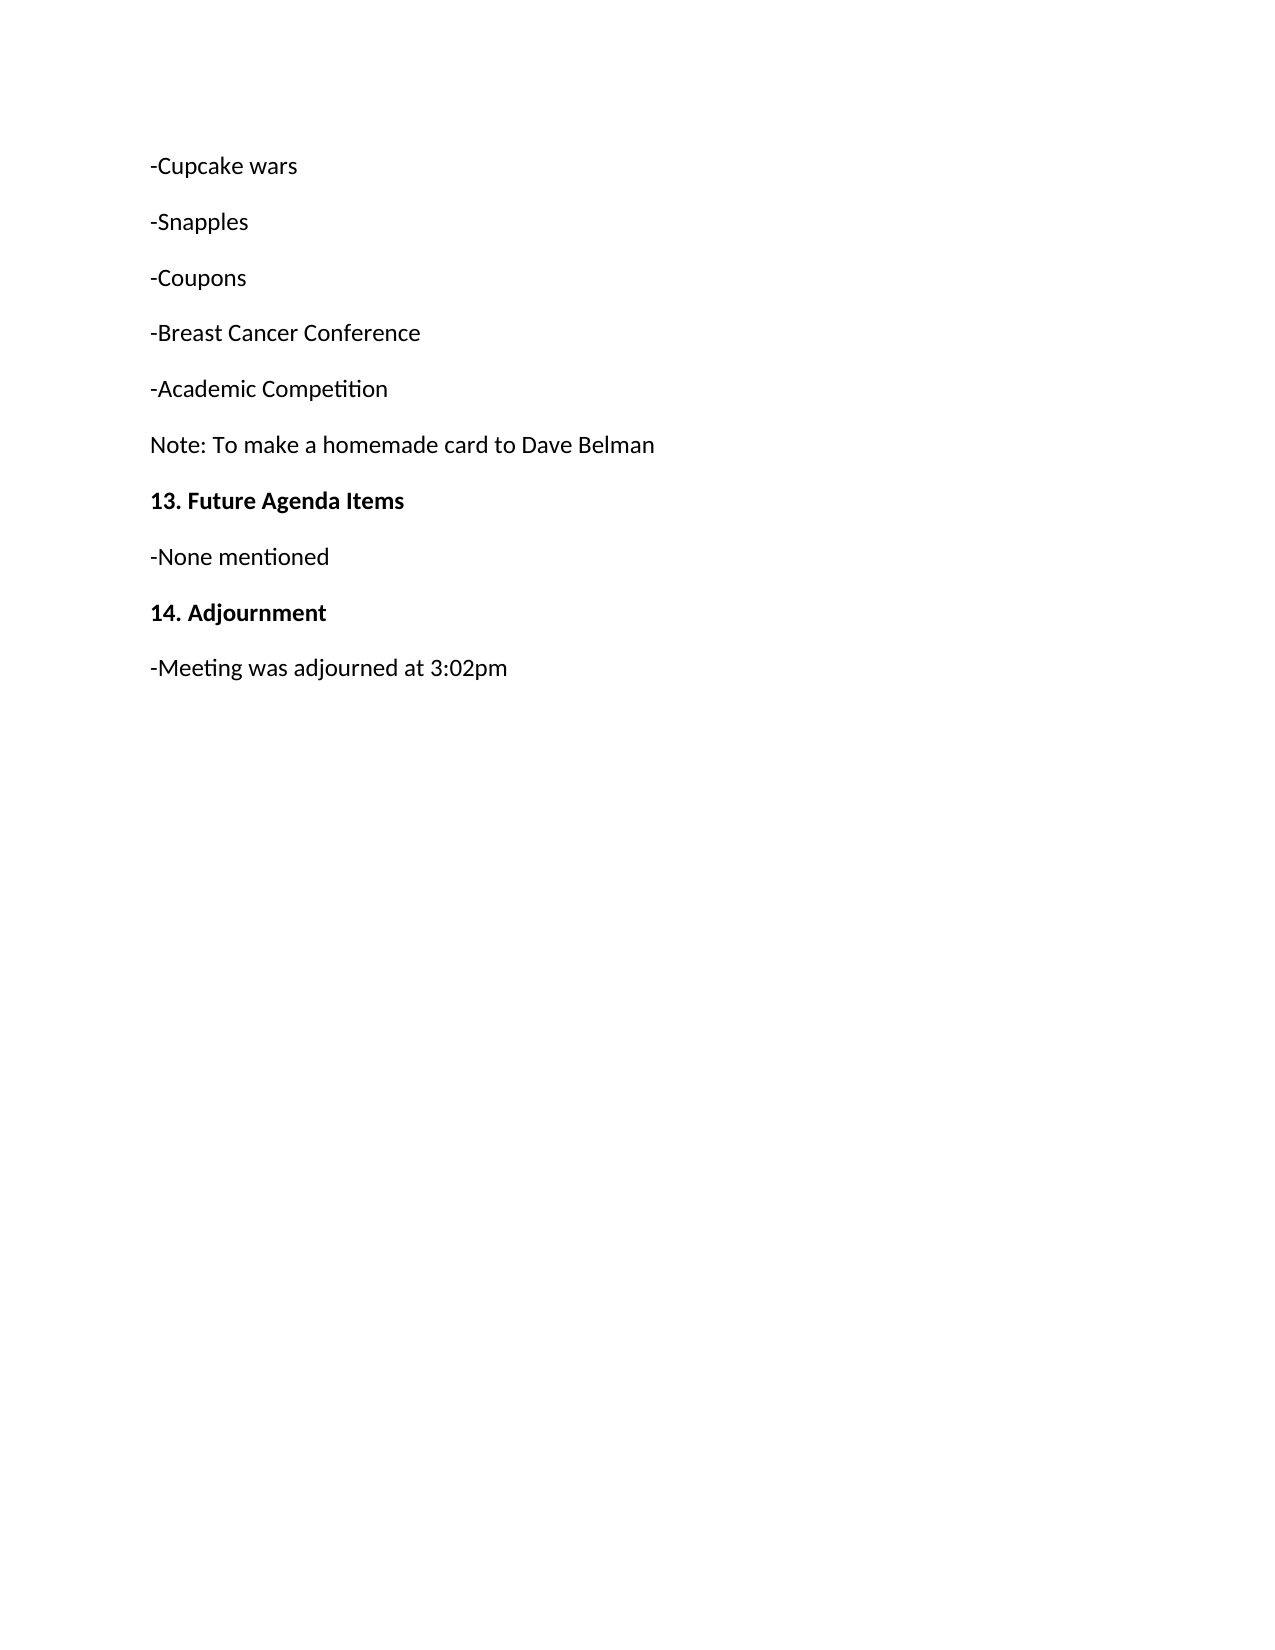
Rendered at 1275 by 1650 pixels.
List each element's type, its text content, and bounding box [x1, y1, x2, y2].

text -None mentioned [150, 541, 1125, 571]
text -Cupcake wars [150, 150, 1125, 181]
text 13. Future Agenda Items [150, 485, 1125, 516]
text -Coupons [150, 262, 1125, 292]
text -Meeting was adjourned at 3:02pm [150, 652, 1125, 683]
text Note: To make a homemade card to Dave Belman [150, 429, 1125, 460]
text 14. Adjournment [150, 597, 1125, 627]
text -Breast Cancer Conference [150, 317, 1125, 348]
text -Academic Competition [150, 373, 1125, 404]
text -Snapples [150, 206, 1125, 236]
